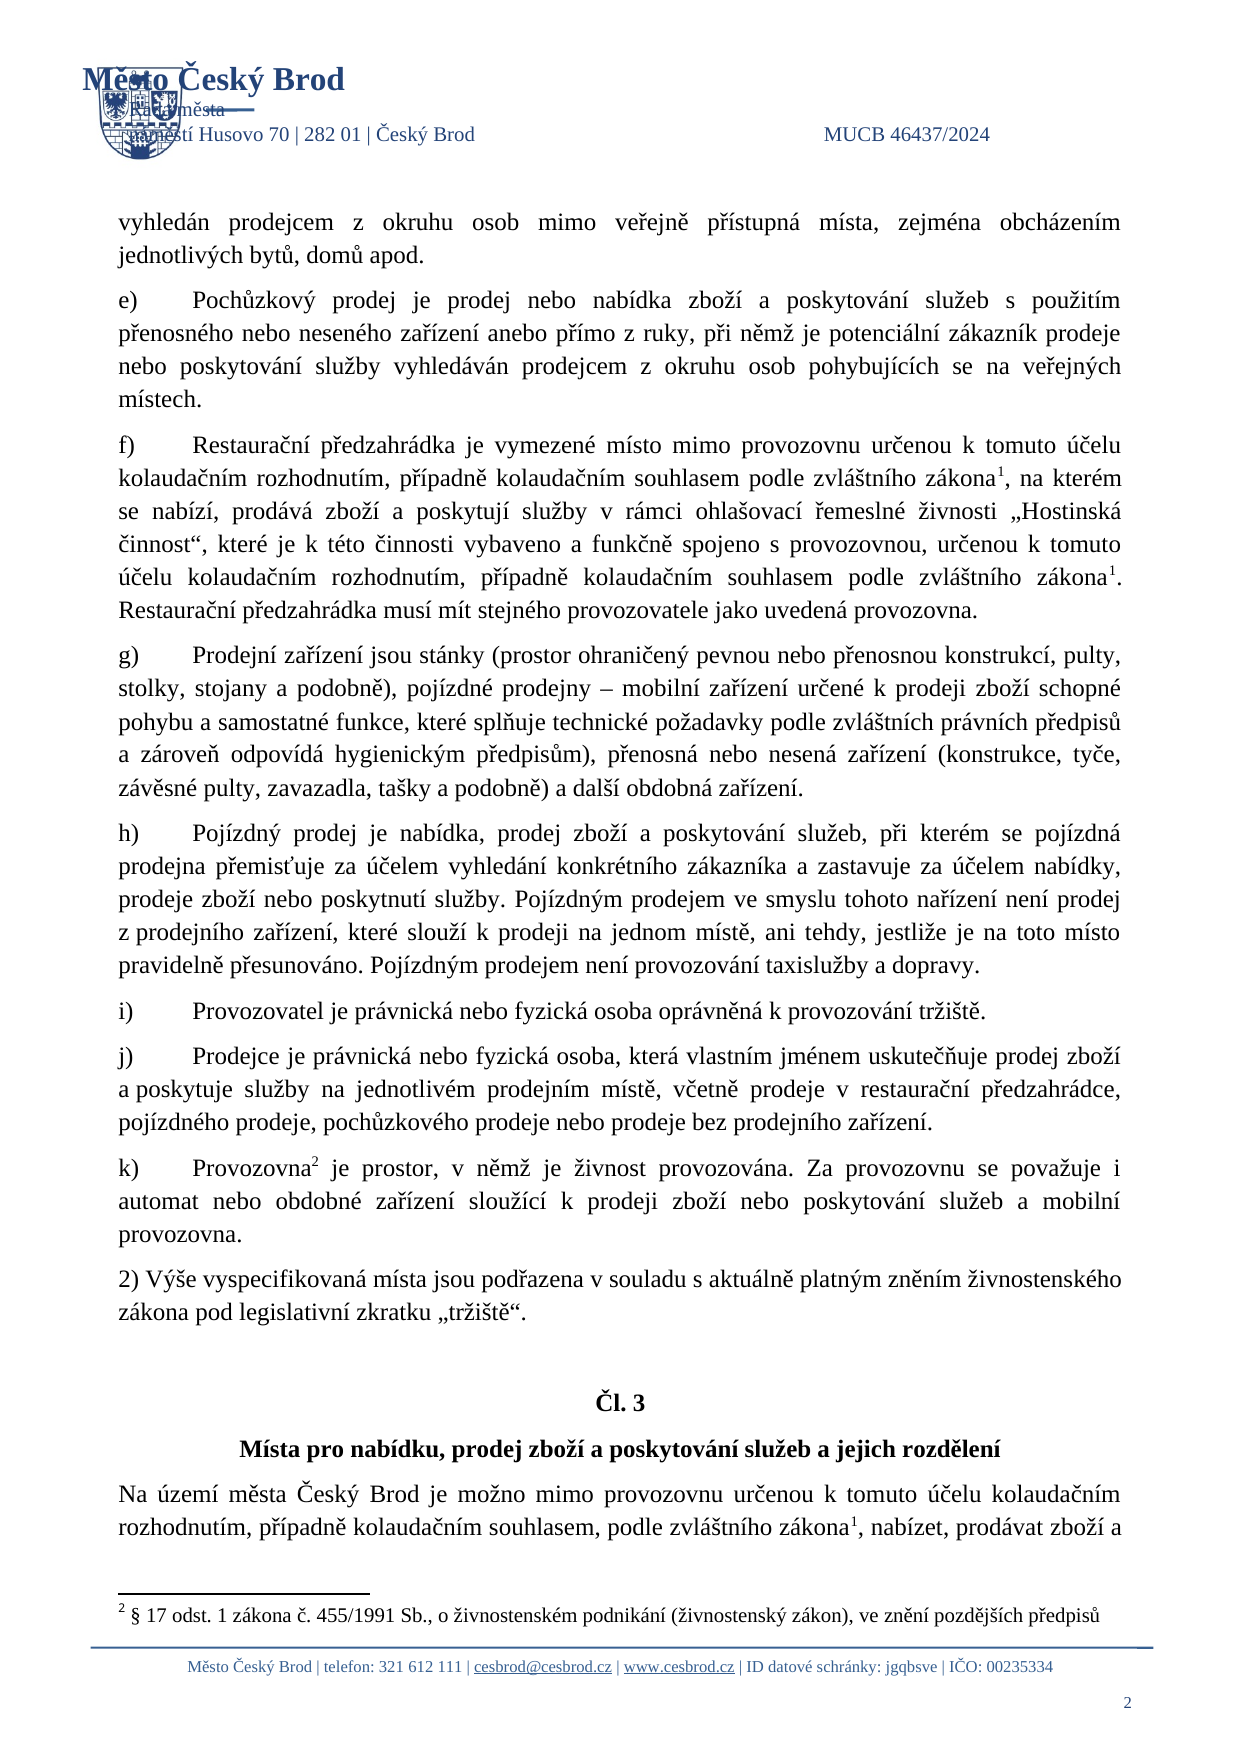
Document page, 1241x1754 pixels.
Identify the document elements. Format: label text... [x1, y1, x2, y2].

text j) Prodejce je právnická nebo fyzická osoba, která vlastním jménem uskutečňuje prodej zboží a poskytuje služby na jednotlivém prodejním místě, včetně prodeje v restaurační předzahrádce, pojízdného prodeje, pochůzkového prodeje nebo prodeje bez prodejního zařízení. [118, 1041, 1122, 1136]
text k) Provozovna je prostor, v němž je živnost provozována. Za provozovnu se považuje i automat nebo obdobné zařízení sloužící k prodeji zboží nebo poskytování služeb a mobilní provozovna. [118, 1153, 1122, 1248]
text e) Pochůzkový prodej je prodej nebo nabídka zboží a poskytování služeb s použitím přenosného nebo neseného zařízení anebo přímo z ruky, při němž je potenciální zákazník prodeje nebo poskytování služby vyhledáván prodejcem z okruhu osob pohybujících se na veřejných místech. [118, 285, 1122, 413]
picture [74, 47, 206, 179]
text Místa pro nabídku, prodej zboží a poskytování služeb a jejich rozdělení [118, 1434, 1122, 1463]
text f) Restaurační předzahrádka je vymezené místo mimo provozovnu určenou k tomuto účelu kolaudačním rozhodnutím, případně kolaudačním souhlasem podle zvláštního zákona1, na kterém se nabízí, prodává zboží a poskytují služby v rámci ohlašovací řemeslné živnosti „Hostinská činnost“, které je k této činnosti vybaveno a funkčně spojeno s provozovnou, určenou k tomuto účelu kolaudačním rozhodnutím, případně kolaudačním souhlasem podle zvláštního zákona1. Restaurační předzahrádka musí mít stejného provozovatele jako uvedená provozovna. [118, 430, 1122, 624]
text i) Provozovatel je právnická nebo fyzická osoba oprávněná k provozování tržiště. [118, 996, 1122, 1024]
text Čl. 3 [118, 1388, 1122, 1417]
text g) Prodejní zařízení jsou stánky (prostor ohraničený pevnou nebo přenosnou konstrukcí, pulty, stolky, stojany a podobně), pojízdné prodejny – mobilní zařízení určené k prodeji zboží schopné pohybu a samostatné funkce, které splňuje technické požadavky podle zvláštních právních předpisů a zároveň odpovídá hygienickým předpisům), přenosná nebo nesená zařízení (konstrukce, tyče, závěsné pulty, zavazadla, tašky a podobně) a další obdobná zařízení. [118, 641, 1122, 801]
text 2) Výše vyspecifikovaná místa jsou podřazena v souladu s aktuálně platným zněním živnostenského zákona pod legislativní zkratku „tržiště“. [118, 1264, 1122, 1326]
text h) Pojízdný prodej je nabídka, prodej zboží a poskytování služeb, při kterém se pojízdná prodejna přemisťuje za účelem vyhledání konkrétního zákazníka a zastavuje za účelem nabídky, prodeje zboží nebo poskytnutí služby. Pojízdným prodejem ve smyslu tohoto nařízení není prodej z prodejního zařízení, které slouží k prodeji na jednom místě, ani tehdy, jestliže je na toto místo pravidelně přesunováno. Pojízdným prodejem není provozování taxislužby a dopravy. [118, 818, 1122, 979]
